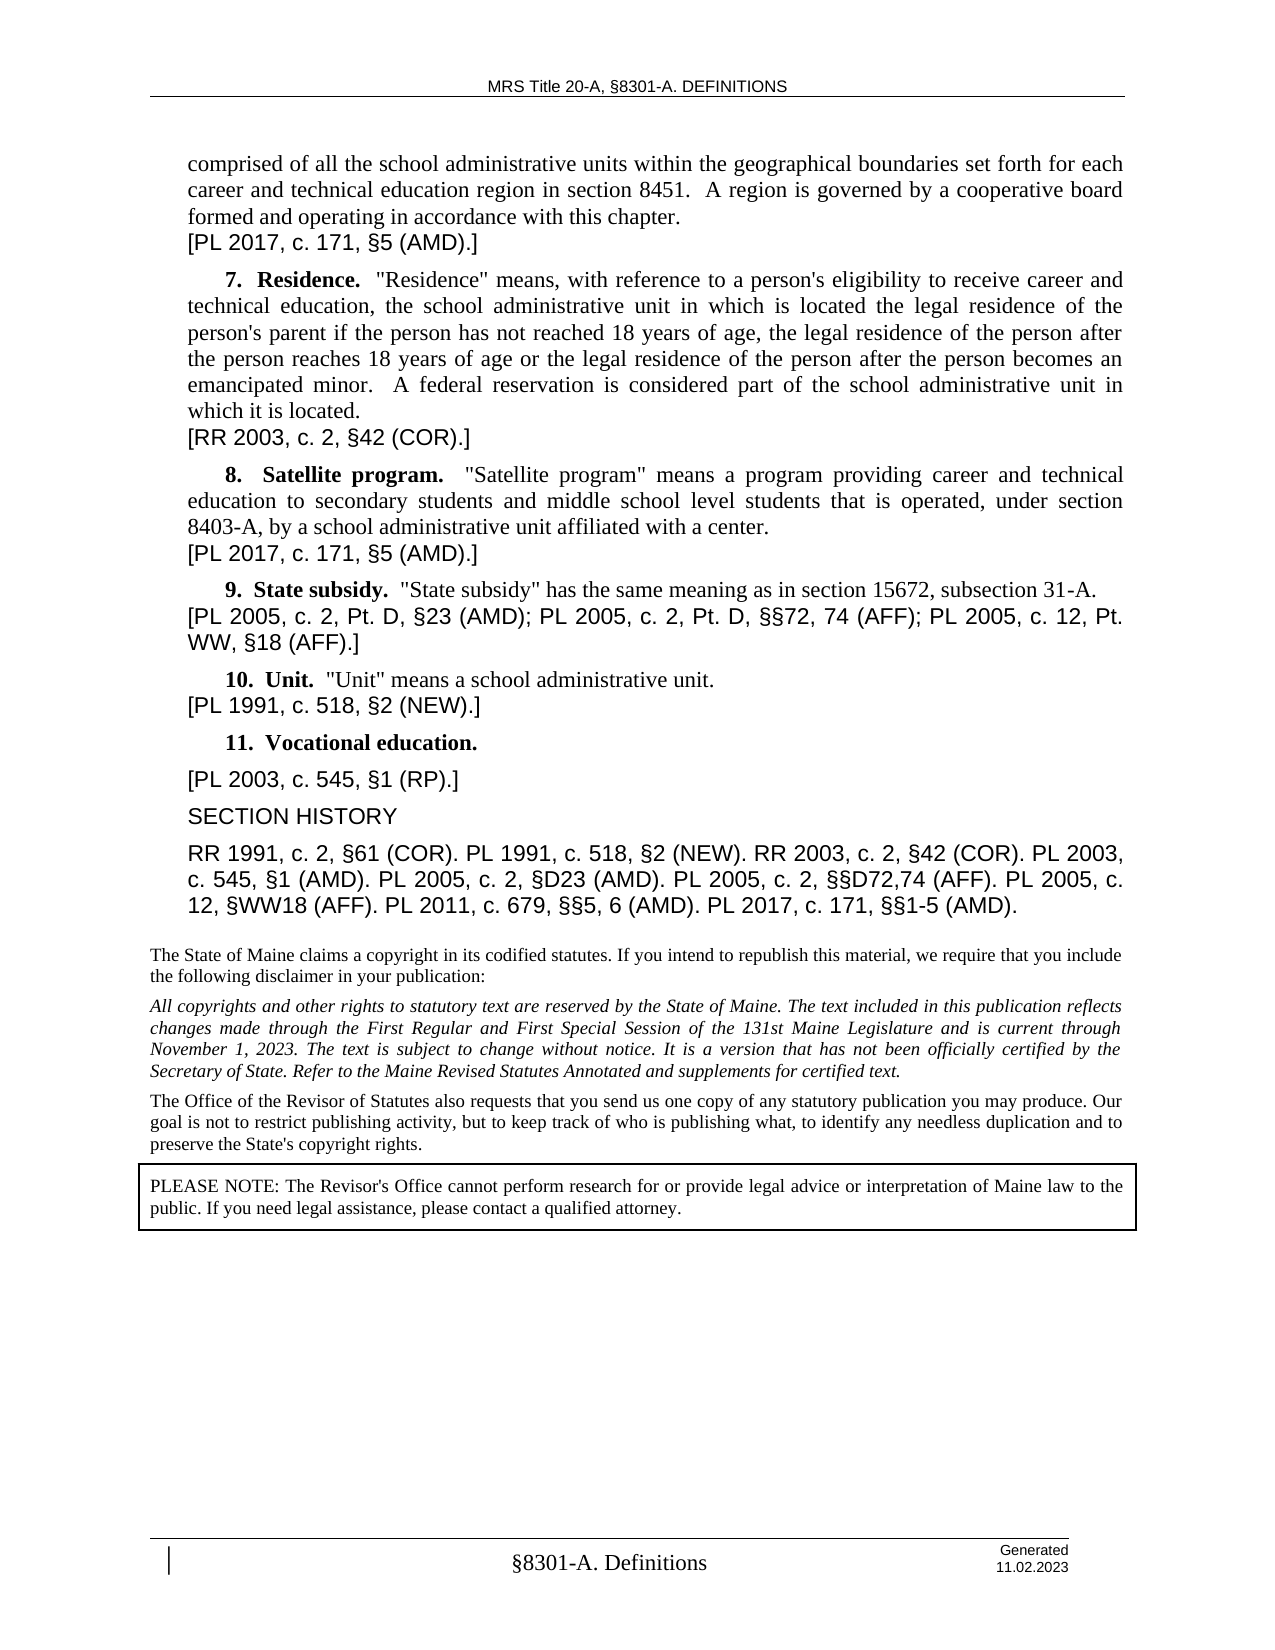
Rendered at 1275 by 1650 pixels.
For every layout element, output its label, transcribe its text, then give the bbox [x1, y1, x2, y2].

text The State of Maine claims a copyright in its codified statutes. If you intend to republish this material, we require that you include the following disclaimer in your publication: [150, 943, 1125, 987]
text [RR 2003, c. 2, §42 (COR).] [187, 424, 1125, 450]
text All copyrights and other rights to statutory text are reserved by the State of Maine. The text included in this publication reflects changes made through the First Regular and First Special Session of the 131st Maine Legislature and is current through November 1, 2023 . The text is subject to change without notice. It is a version that has not been officially certified by the Secretary of State. Refer to the Maine Revised Statutes Annotated and supplements for certified text. [150, 995, 1125, 1081]
text [PL 2005, c. 2, Pt. D, §23 (AMD); PL 2005, c. 2, Pt. D, §§72, 74 (AFF); PL 2005, c. 12, Pt. WW, §18 (AFF).] [187, 603, 1125, 656]
text [PL 1991, c. 518, §2 (NEW).] [187, 692, 1125, 719]
text The Office of the Revisor of Statutes also requests that you send us one copy of any statutory publication you may produce. Our goal is not to restrict publishing activity, but to keep track of who is publishing what, to identify any needless duplication and to preserve the State's copyright rights. [150, 1089, 1125, 1154]
text 7. Residence. "Residence" means, with reference to a person's eligibility to receive career and technical education, the school administrative unit in which is located the legal residence of the person's parent if the person has not reached 18 years of age, the legal residence of the person after the person reaches 18 years of age or the legal residence of the person after the person becomes an emancipated minor. A federal reservation is considered part of the school administrative unit in which it is located. [187, 266, 1125, 424]
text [187, 150, 1125, 229]
text [PL 2003, c. 545, §1 (RP).] [187, 766, 1125, 792]
text 10. Unit. "Unit" means a school administrative unit. [187, 666, 1125, 692]
text [PL 2017, c. 171, §5 (AMD).] [187, 540, 1125, 566]
text [PL 2017, c. 171, §5 (AMD).] [187, 229, 1125, 255]
text 11. Vocational education. [187, 729, 1125, 756]
text 9. State subsidy. "State subsidy" has the same meaning as in section 15672, subsection 31‑A. [187, 577, 1125, 603]
text RR 1991, c. 2, §61 (COR). PL 1991, c. 518, §2 (NEW). RR 2003, c. 2, §42 (COR). PL 2003, c. 545, §1 (AMD). PL 2005, c. 2, §D23 (AMD). PL 2005, c. 2, §§D72,74 (AFF). PL 2005, c. 12, §WW18 (AFF). PL 2011, c. 679, §§5, 6 (AMD). PL 2017, c. 171, §§1-5 (AMD). [187, 839, 1125, 918]
text SECTION HISTORY [187, 803, 1125, 829]
text 8. Satellite program. "Satellite program" means a program providing career and technical education to secondary students and middle school level students that is operated, under section 8403‑A, by a school administrative unit affiliated with a center. [187, 461, 1125, 540]
text PLEASE NOTE: The Revisor's Office cannot perform research for or provide legal advice or interpretation of Maine law to the public. If you need legal assistance, please contact a qualified attorney. [140, 1165, 1135, 1229]
